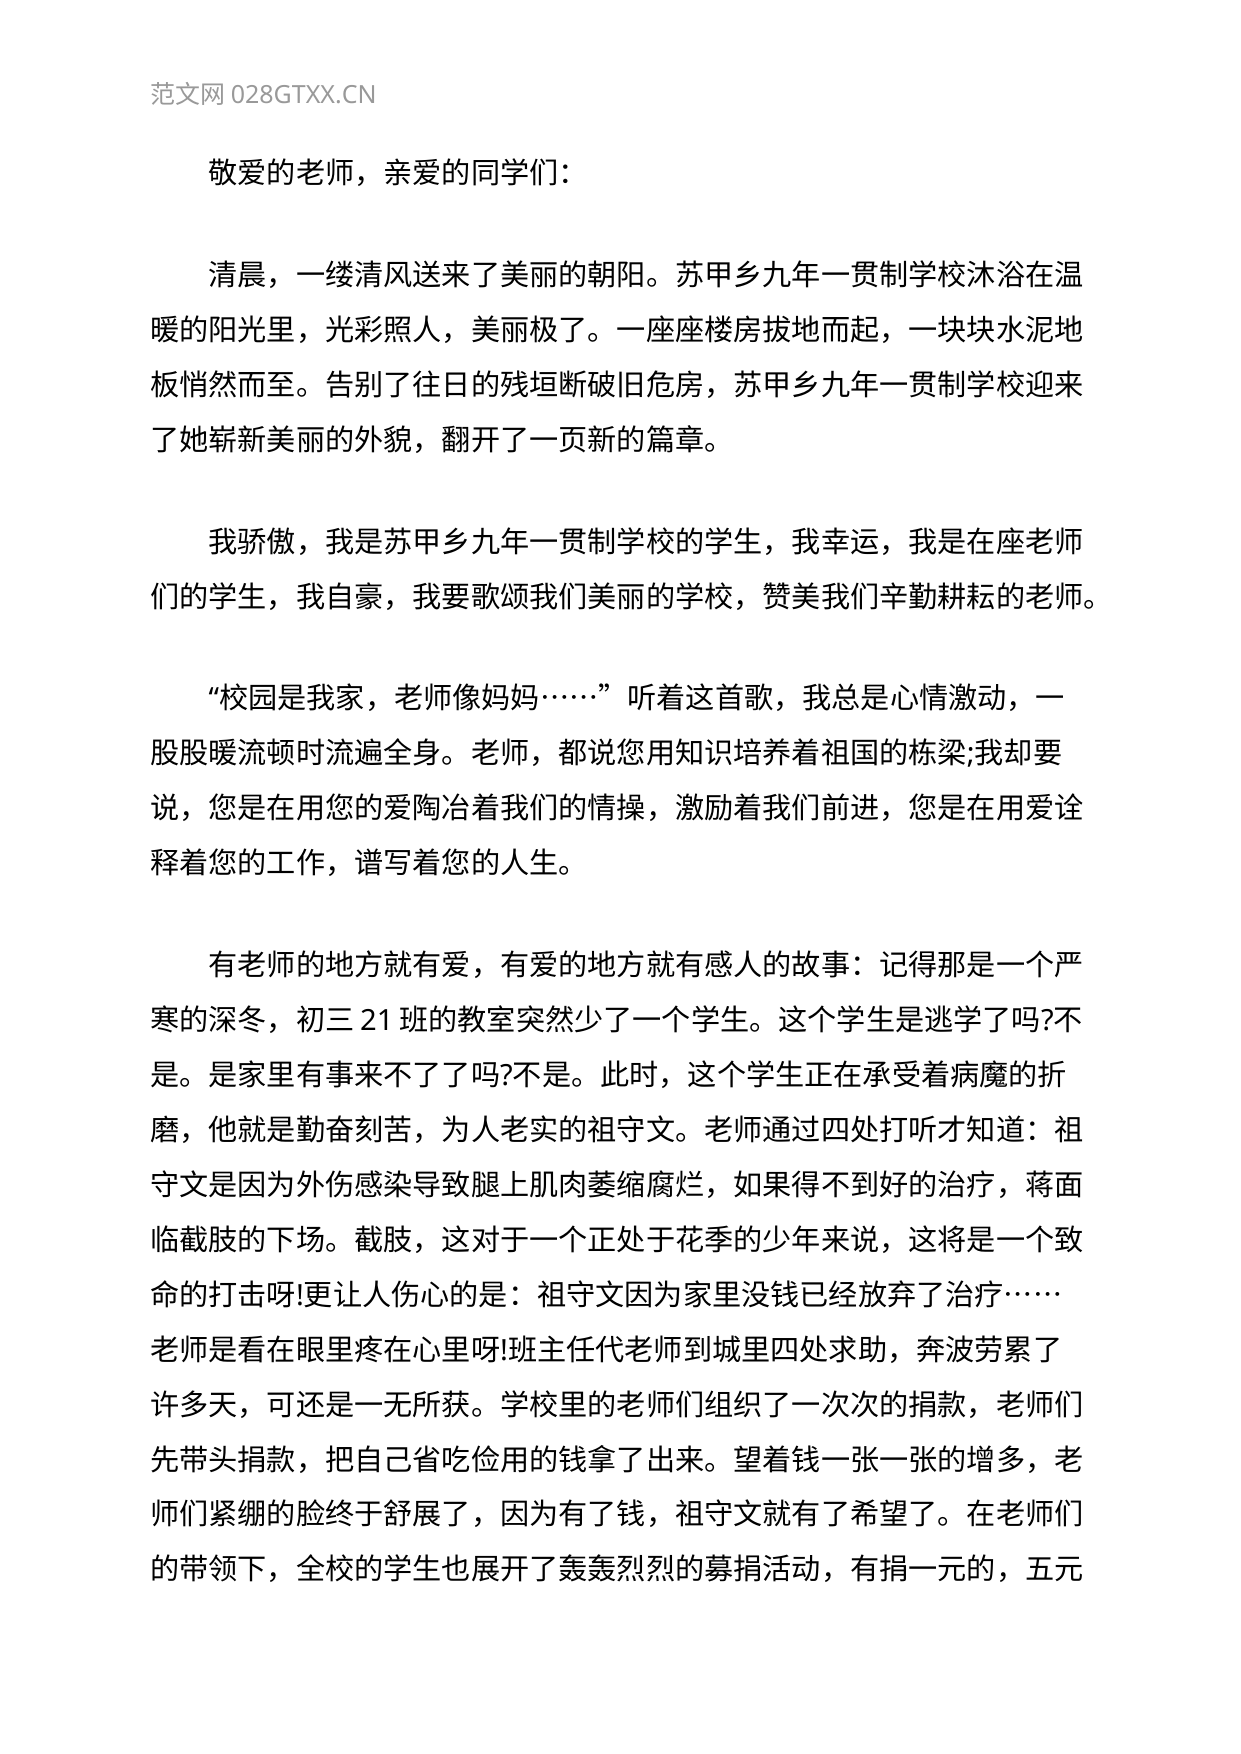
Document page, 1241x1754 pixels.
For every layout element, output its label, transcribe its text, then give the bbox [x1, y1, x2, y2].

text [150, 942, 1090, 1588]
text 我骄傲，我是苏甲乡九年一贯制学校的学生，我幸运，我是在座老师们的学生，我自豪，我要歌颂我们美丽的学校，赞美我们辛勤耕耘的老师。 [150, 518, 1090, 615]
text “校园是我家，老师像妈妈……”听着这首歌，我总是心情激动，一股股暖流顿时流遍全身。老师，都说您用知识培养着祖国的栋梁;我却要说，您是在用您的爱陶冶着我们的情操，激励着我们前进，您是在用爱诠释着您的工作，谱写着您的人生。 [150, 675, 1090, 882]
text 敬爱的老师，亲爱的同学们： [150, 150, 1090, 192]
text 清晨，一缕清风送来了美丽的朝阳。苏甲乡九年一贯制学校沐浴在温暖的阳光里，光彩照人，美丽极了。一座座楼房拔地而起，一块块水泥地板悄然而至。告别了往日的残垣断破旧危房，苏甲乡九年一贯制学校迎来了她崭新美丽的外貌，翻开了一页新的篇章。 [150, 252, 1090, 459]
